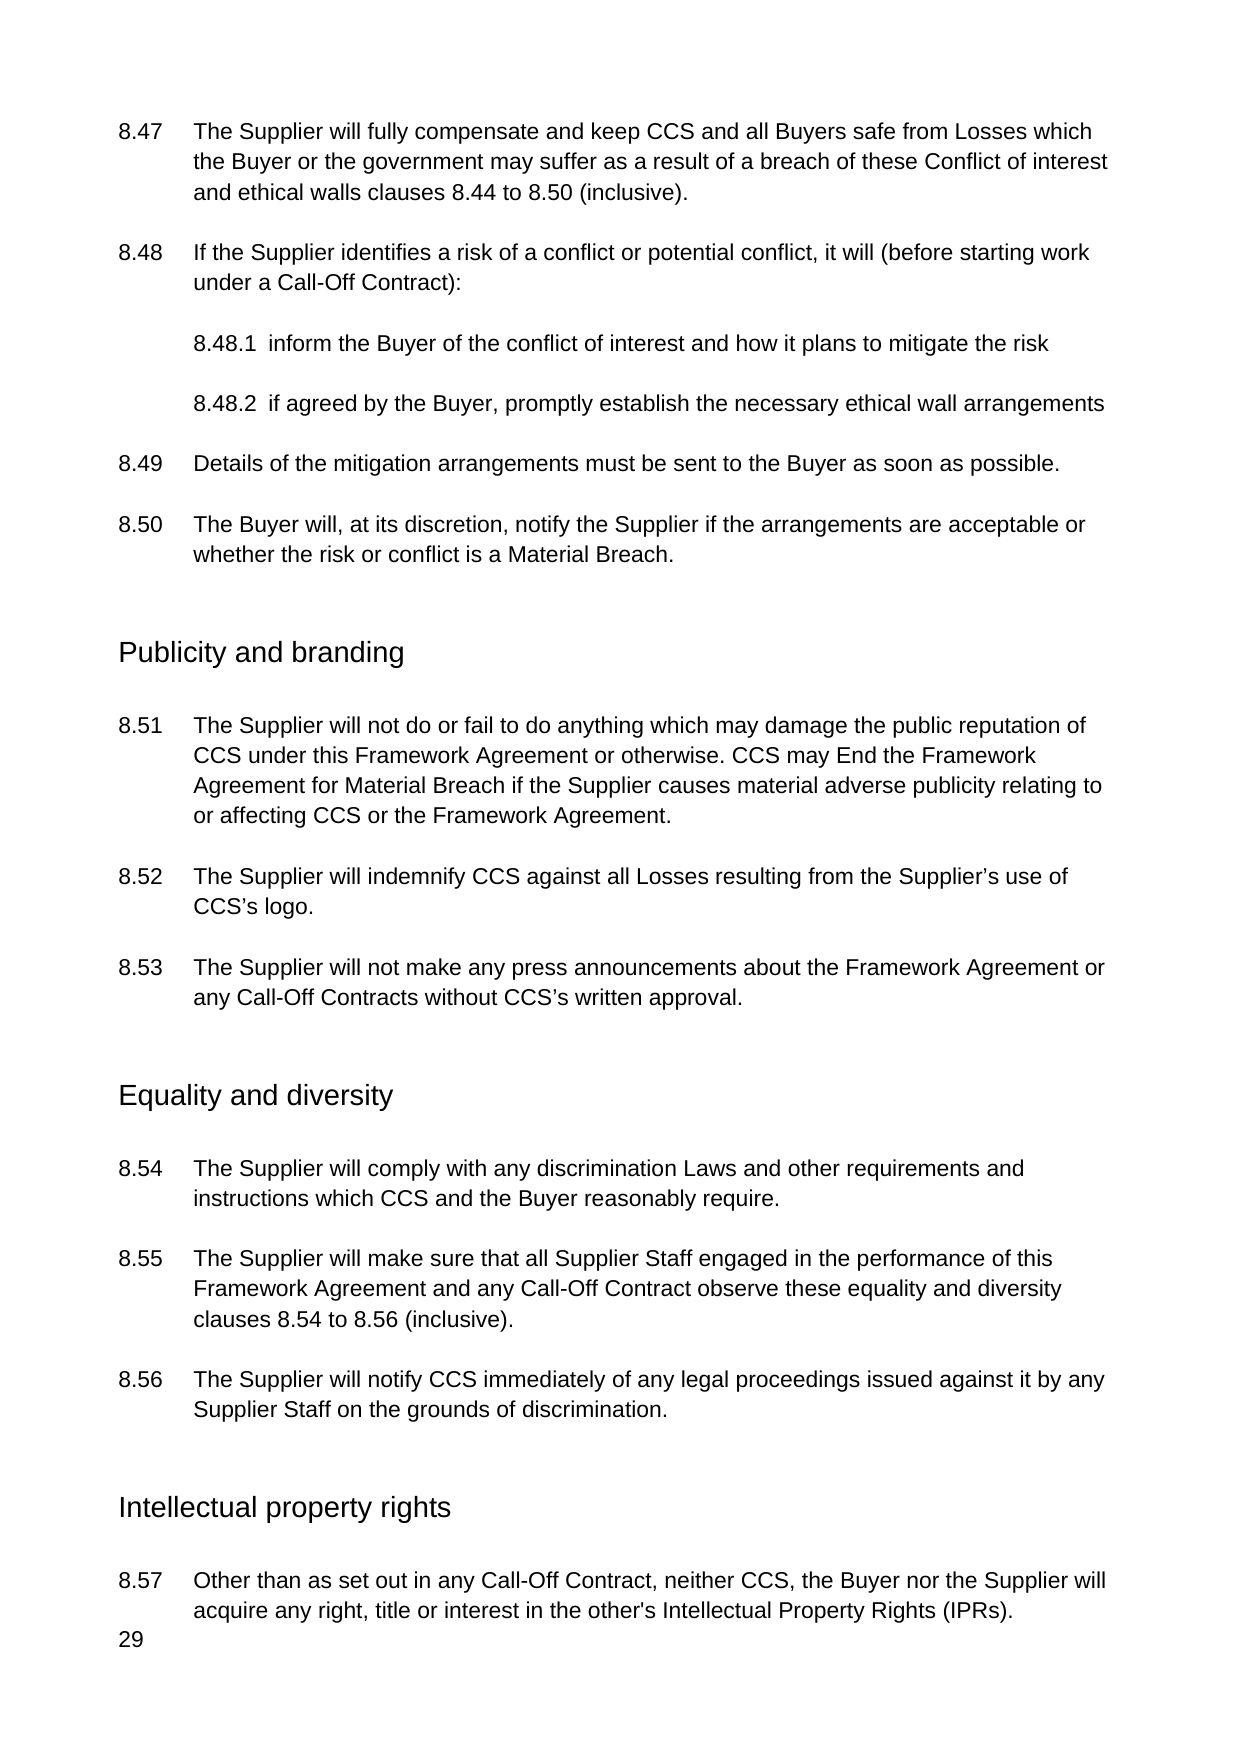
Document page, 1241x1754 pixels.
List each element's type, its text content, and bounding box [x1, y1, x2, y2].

text 8.57 Other than as set out in any Call-Off Contract, neither CCS, the Buyer nor the Supplier will acquire any right, title or interest in the other's Intellectual Property Rights (IPRs). [118, 1567, 1122, 1624]
text 8.49 Details of the mitigation arrangements must be sent to the Buyer as soon as possible. [118, 450, 1122, 477]
text 8.47 The Supplier will fully compensate and keep CCS and all Buyers safe from Losses which the Buyer or the government may suffer as a result of a breach of these Conflict of interest and ethical walls clauses 8.44 to 8.50 (inclusive). [118, 118, 1122, 205]
text 8.48 If the Supplier identifies a risk of a conflict or potential conflict, it will (before starting work under a Call-Off Contract): [118, 239, 1122, 296]
text 8.55 The Supplier will make sure that all Supplier Staff engaged in the performance of this Framework Agreement and any Call-Off Contract observe these equality and diversity clauses 8.54 to 8.56 (inclusive). [118, 1245, 1122, 1332]
text 8.56 The Supplier will notify CCS immediately of any legal proceedings issued against it by any Supplier Staff on the grounds of discrimination. [118, 1366, 1122, 1423]
text 8.52 The Supplier will indemnify CCS against all Losses resulting from the Supplier’s use of CCS’s logo. [118, 863, 1122, 919]
text 8.53 The Supplier will not make any press announcements about the Framework Agreement or any Call-Off Contracts without CCS’s written approval. [118, 953, 1122, 1010]
subtitle Publicity and branding [118, 635, 1122, 668]
text 8.48.1 inform the Buyer of the conflict of interest and how it plans to mitigate the risk [118, 329, 1122, 356]
subtitle Equality and diversity [118, 1077, 1122, 1111]
subtitle Intellectual property rights [118, 1490, 1122, 1523]
text 8.48.2 if agreed by the Buyer, promptly establish the necessary ethical wall arrangements [118, 390, 1122, 416]
text 8.50 The Buyer will, at its discretion, notify the Supplier if the arrangements are acceptable or whether the risk or conflict is a Material Breach. [118, 511, 1122, 567]
text 8.54 The Supplier will comply with any discrimination Laws and other requirements and instructions which CCS and the Buyer reasonably require. [118, 1154, 1122, 1211]
text 8.51 The Supplier will not do or fail to do anything which may damage the public reputation of CCS under this Framework Agreement or otherwise. CCS may End the Framework Agreement for Material Breach if the Supplier causes material adverse publicity relating to or affecting CCS or the Framework Agreement. [118, 712, 1122, 829]
